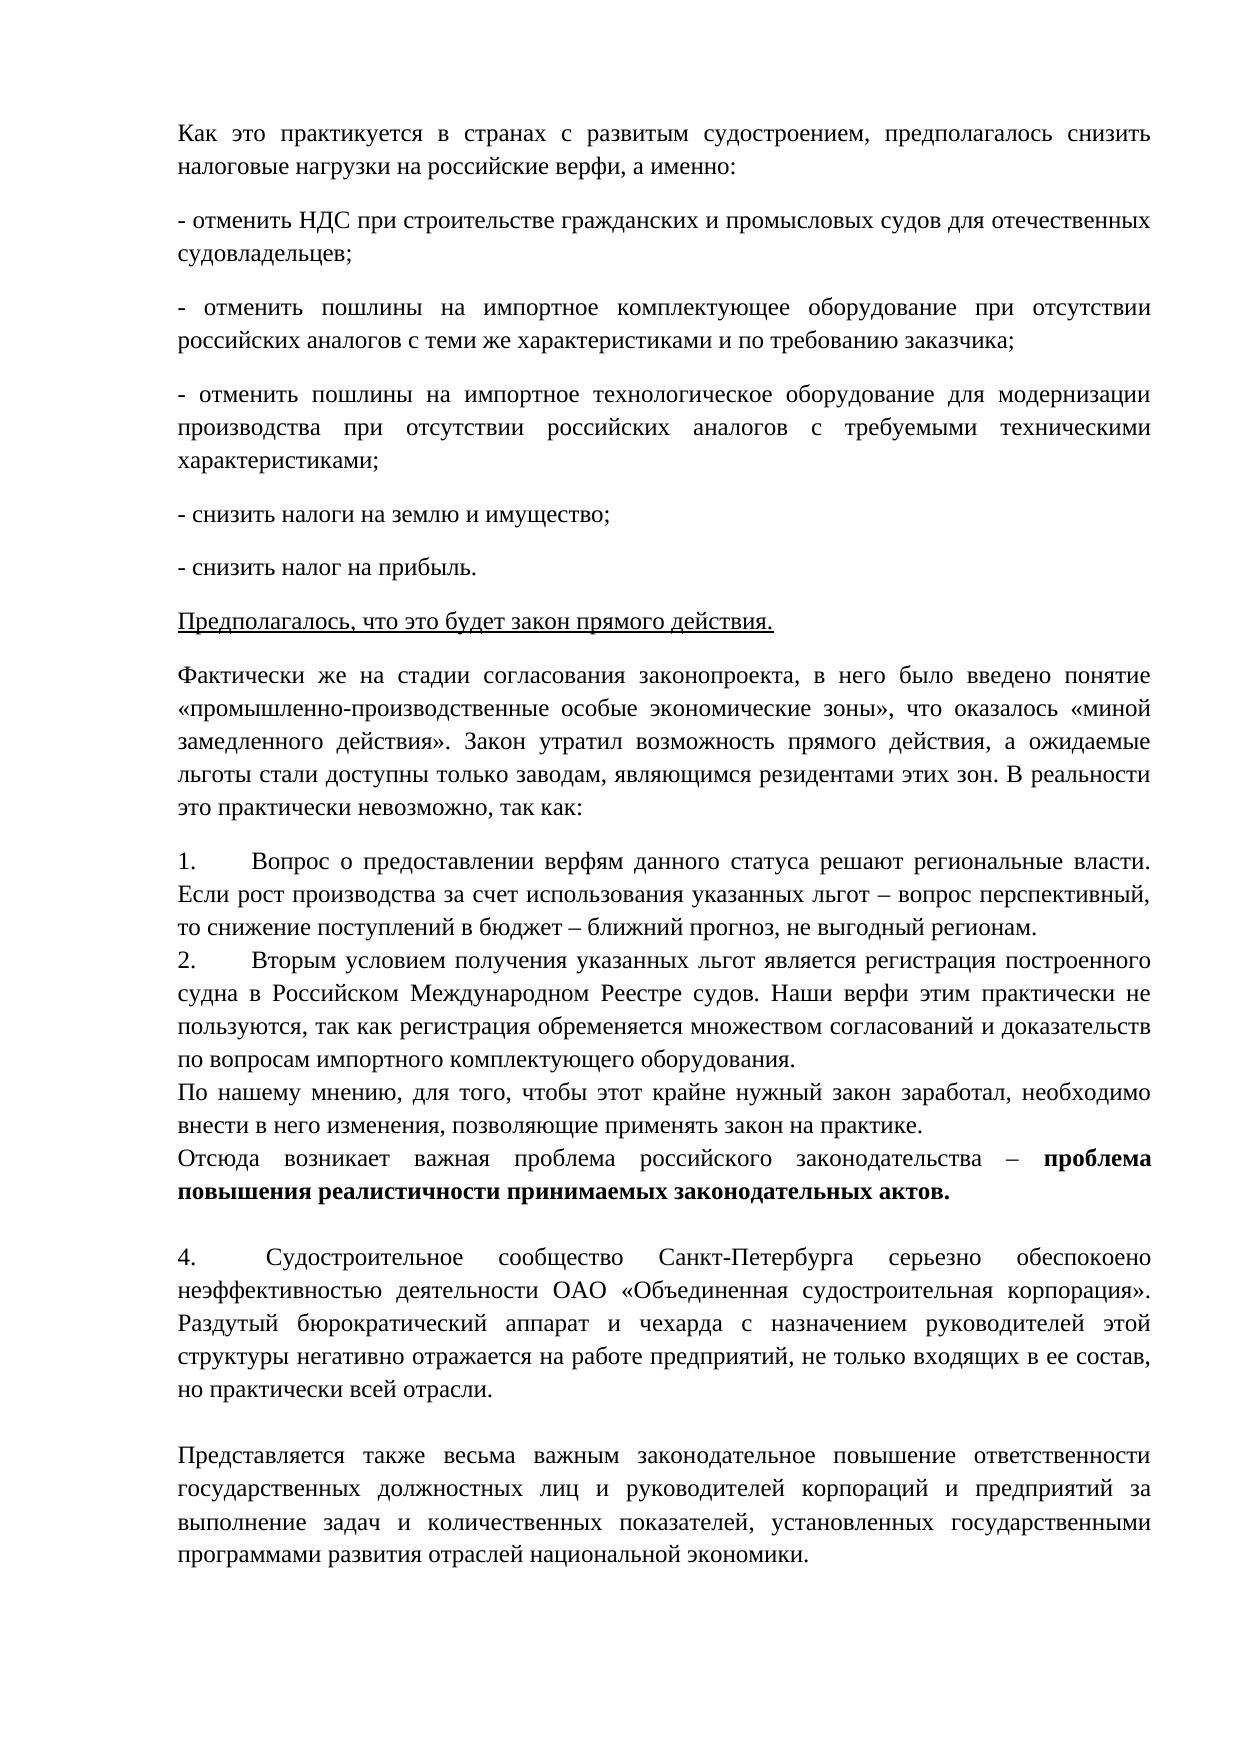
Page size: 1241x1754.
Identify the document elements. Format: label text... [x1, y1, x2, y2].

text Как это практикуется в странах с развитым судостроением, предполагалось снизить налоговые нагрузки на российские верфи, а именно: [177, 118, 1152, 180]
list 4. Судостроительное сообщество Санкт-Петербурга серьезно обеспокоено неэффективностью деятельности ОАО «Объединенная судостроительная корпорация». Раздутый бюрократический аппарат и чехарда с назначением руководителей этой структуры негативно отражается на работе предприятий, не только входящих в ее состав, но практически всей отрасли. [177, 1242, 1152, 1403]
text Фактически же на стадии согласования законопроекта, в него было введено понятие «промышленно-производственные особые экономические зоны», что оказалось «миной замедленного действия». Закон утратил возможность прямого действия, а ожидаемые льготы стали доступны только заводам, являющимся резидентами этих зон. В реальности это практически невозможно, так как: [177, 660, 1152, 821]
list Представляется также весьма важным законодательное повышение ответственности государственных должностных лиц и руководителей корпораций и предприятий за выполнение задач и количественных показателей, установленных государственными программами развития отраслей национальной экономики. [177, 1441, 1152, 1568]
text - снизить налоги на землю и имущество; [177, 499, 1152, 527]
list Вопрос о предоставлении верфям данного статуса решают региональные власти. Если рост производства за счет использования указанных льгот – вопрос перспективный, то снижение поступлений в бюджет – ближний прогноз, не выгодный регионам. [177, 846, 1152, 941]
list По нашему мнению, для того, чтобы этот крайне нужный закон заработал, необходимо внести в него изменения, позволяющие применять закон на практике. [177, 1077, 1152, 1139]
text - снизить налог на прибыль. [177, 552, 1152, 581]
text Предполагалось, что это будет закон прямого действия. [177, 606, 1152, 635]
text - отменить НДС при строительстве гражданских и промысловых судов для отечественных судовладельцев; [177, 205, 1152, 267]
text - отменить пошлины на импортное технологическое оборудование для модернизации производства при отсутствии российских аналогов с требуемыми техническими характеристиками; [177, 379, 1152, 473]
list Вторым условием получения указанных льгот является регистрация построенного судна в Российском Международном Реестре судов. Наши верфи этим практически не пользуются, так как регистрация обременяется множеством согласований и доказательств по вопросам импортного комплектующего оборудования. [177, 945, 1152, 1073]
list Отсюда возникает важная проблема российского законодательства – проблема повышения реалистичности принимаемых законодательных актов. [177, 1143, 1152, 1205]
text - отменить пошлины на импортное комплектующее оборудование при отсутствии российских аналогов с теми же характеристиками и по требованию заказчика; [177, 292, 1152, 354]
